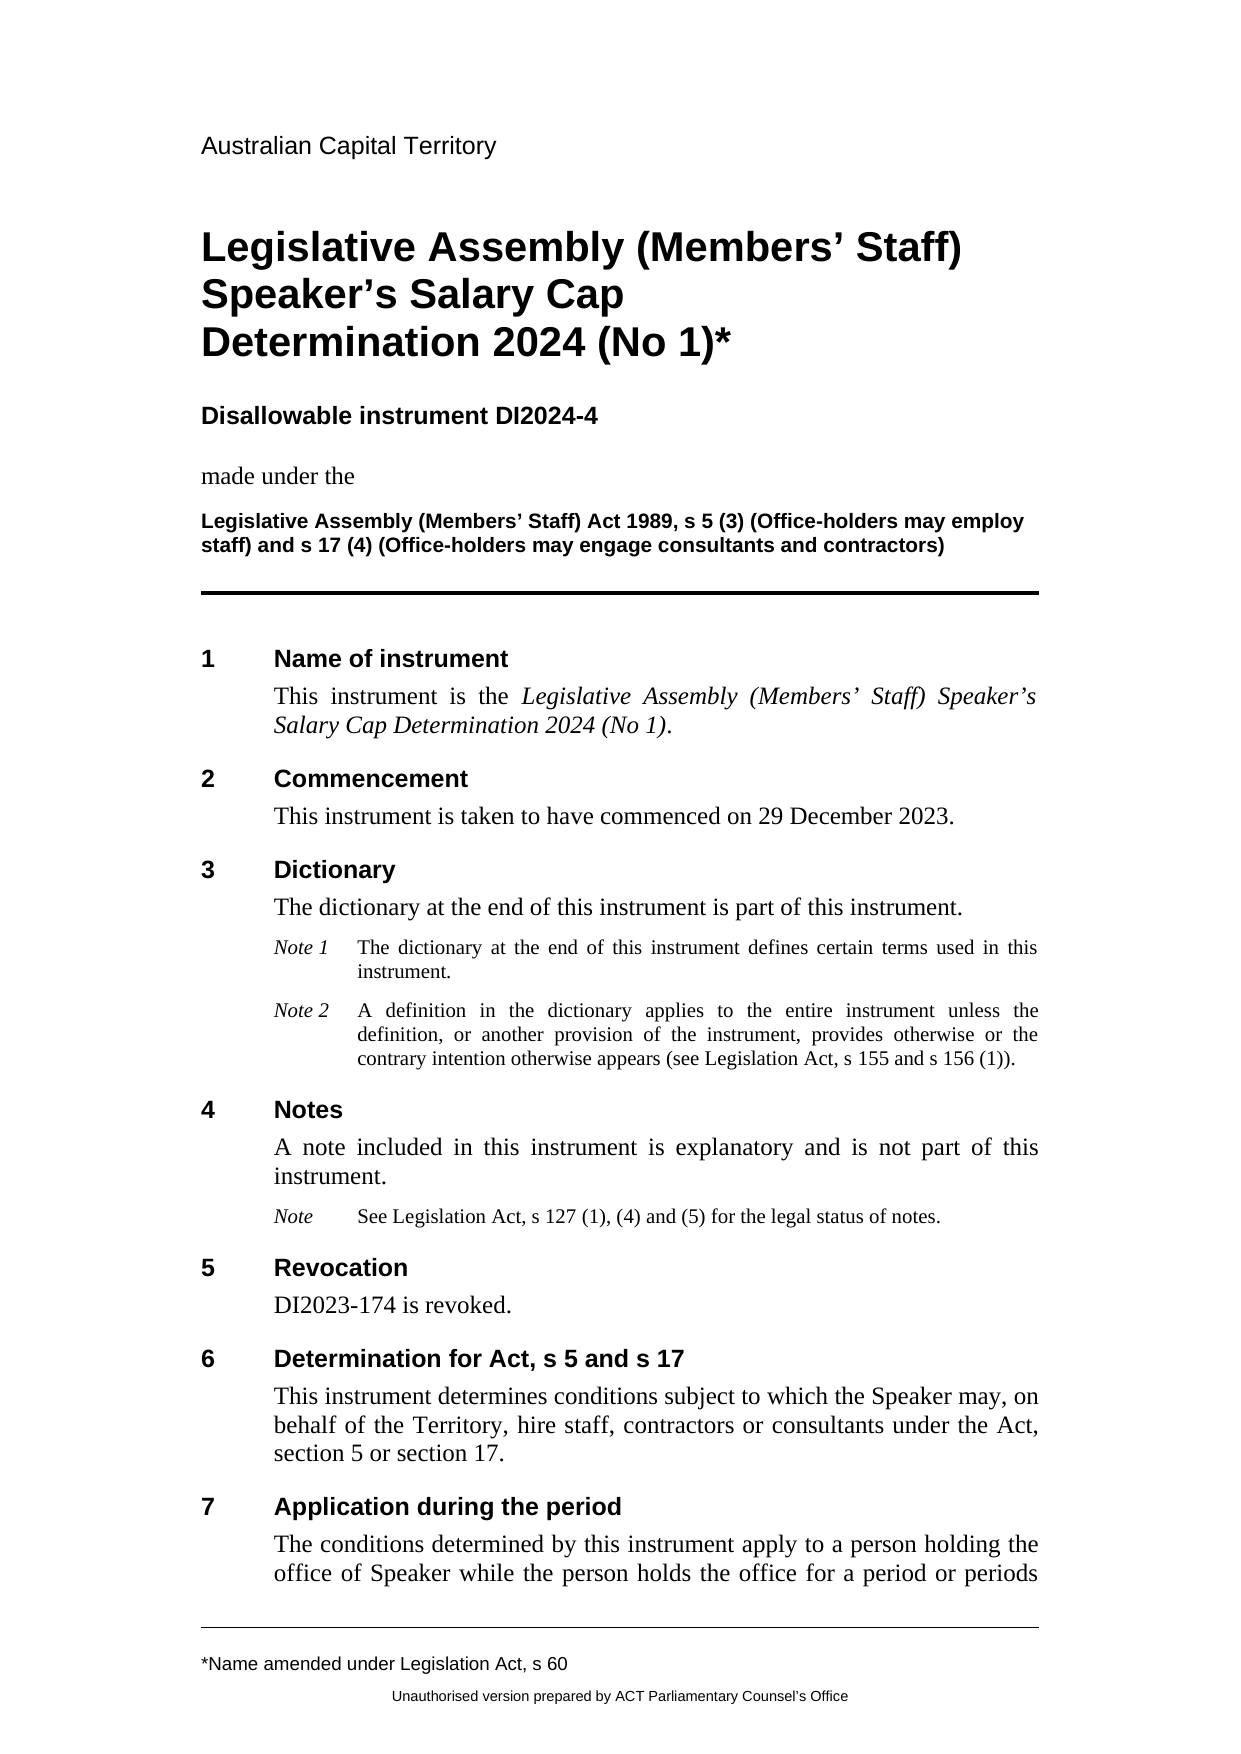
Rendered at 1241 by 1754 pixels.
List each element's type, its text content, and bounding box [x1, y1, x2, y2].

text 1 Name of instrument [201, 644, 1039, 673]
text 7 Application during the period [201, 1492, 1039, 1521]
text made under the [201, 461, 1039, 490]
text 4 Notes [201, 1095, 1039, 1124]
text Legislative Assembly (Members’ Staff) Speaker’s Salary Cap Determination 2024 (No 1)* [201, 222, 1039, 366]
text This instrument is taken to have commenced on 29 December 2023. [274, 801, 1039, 829]
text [274, 1529, 1039, 1587]
text Legislative Assembly (Members’ Staff) Act 1989, s 5 (3) (Office-holders may employ staff) and s 17 (4) (Office-holders may engage consultants and contractors) [201, 508, 1039, 556]
text Note 2 A definition in the dictionary applies to the entire instrument unless the definition, or another provision of the instrument, provides otherwise or the contrary intention otherwise appears (see Legislation Act, s 155 and s 156 (1)). [274, 998, 1039, 1070]
text The dictionary at the end of this instrument is part of this instrument. [274, 892, 1039, 920]
text 2 Commencement [201, 764, 1039, 792]
text Note See Legislation Act, s 127 (1), (4) and (5) for the legal status of notes. [274, 1204, 1039, 1228]
text Note 1 The dictionary at the end of this instrument defines certain terms used in this instrument. [274, 935, 1039, 983]
text DI2023-174 is revoked. [274, 1290, 1039, 1319]
text This instrument determines conditions subject to which the Speaker may, on behalf of the Territory, hire staff, contractors or consultants under the Act, section 5 or section 17. [274, 1381, 1039, 1467]
text 5 Revocation [201, 1253, 1039, 1282]
text A note included in this instrument is explanatory and is not part of this instrument. [274, 1132, 1039, 1189]
text 6 Determination for Act, s 5 and s 17 [201, 1344, 1039, 1373]
subtitle Disallowable instrument DI2024-4 [201, 401, 1039, 430]
text 3 Dictionary [201, 854, 1039, 883]
text Australian Capital Territory [201, 131, 1039, 159]
text This instrument is the Legislative Assembly (Members’ Staff) Speaker’s Salary Cap Determination 2024 (No 1). [274, 681, 1039, 739]
